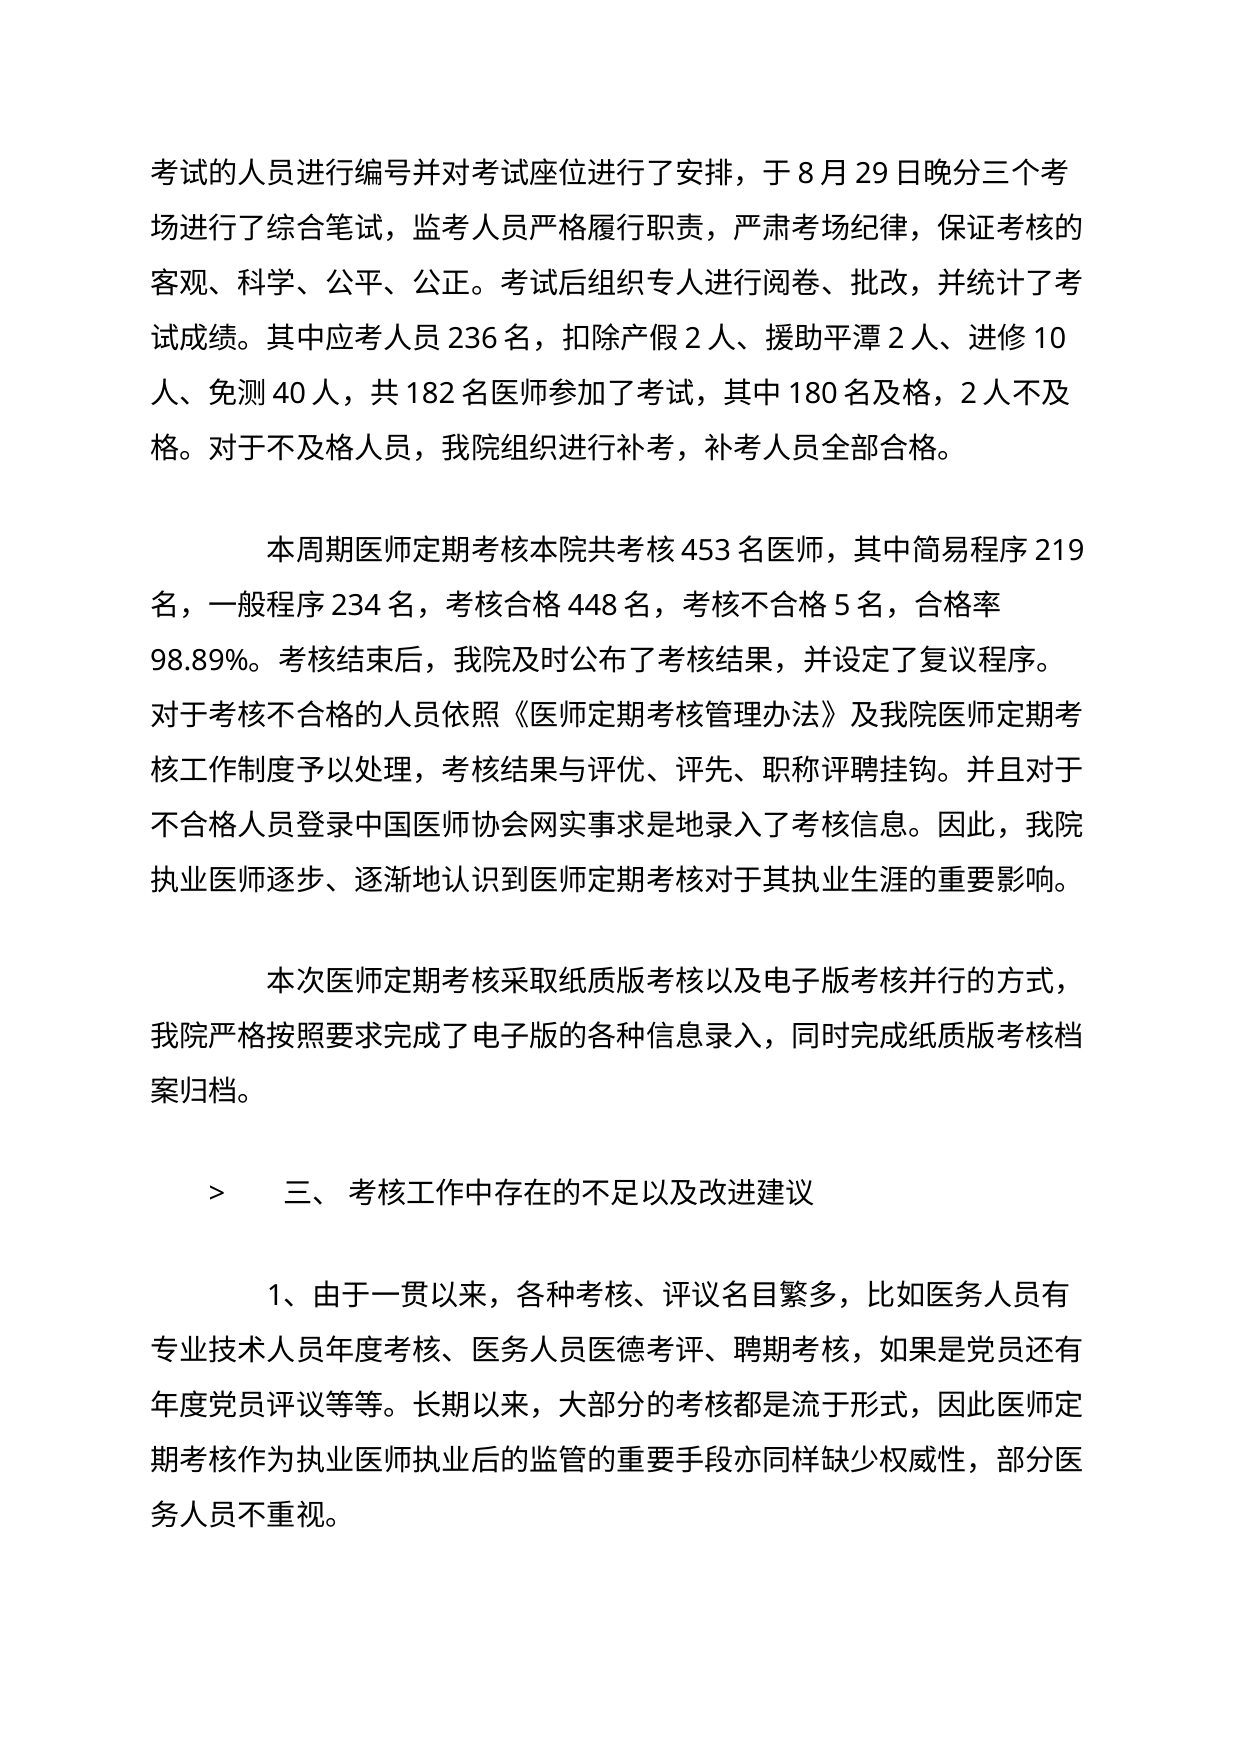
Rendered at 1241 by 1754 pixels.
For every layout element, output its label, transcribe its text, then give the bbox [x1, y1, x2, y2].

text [150, 150, 1090, 467]
text 1、由于一贯以来，各种考核、评议名目繁多，比如医务人员有专业技术人员年度考核、医务人员医德考评、聘期考核，如果是党员还有年度党员评议等等。长期以来，大部分的考核都是流于形式，因此医师定期考核作为执业医师执业后的监管的重要手段亦同样缺少权威性，部分医务人员不重视。 [150, 1272, 1090, 1533]
text 本周期医师定期考核本院共考核453名医师，其中简易程序219名，一般程序234名，考核合格448名，考核不合格5名，合格率98.89%。考核结束后，我院及时公布了考核结果，并设定了复议程序。对于考核不合格的人员依照《医师定期考核管理办法》及我院医师定期考核工作制度予以处理，考核结果与评优、评先、职称评聘挂钩。并且对于不合格人员登录中国医师协会网实事求是地录入了考核信息。因此，我院执业医师逐步、逐渐地认识到医师定期考核对于其执业生涯的重要影响。 [150, 527, 1090, 898]
text > 三、 考核工作中存在的不足以及改进建议 [150, 1169, 1090, 1212]
text 本次医师定期考核采取纸质版考核以及电子版考核并行的方式，我院严格按照要求完成了电子版的各种信息录入，同时完成纸质版考核档案归档。 [150, 958, 1090, 1110]
